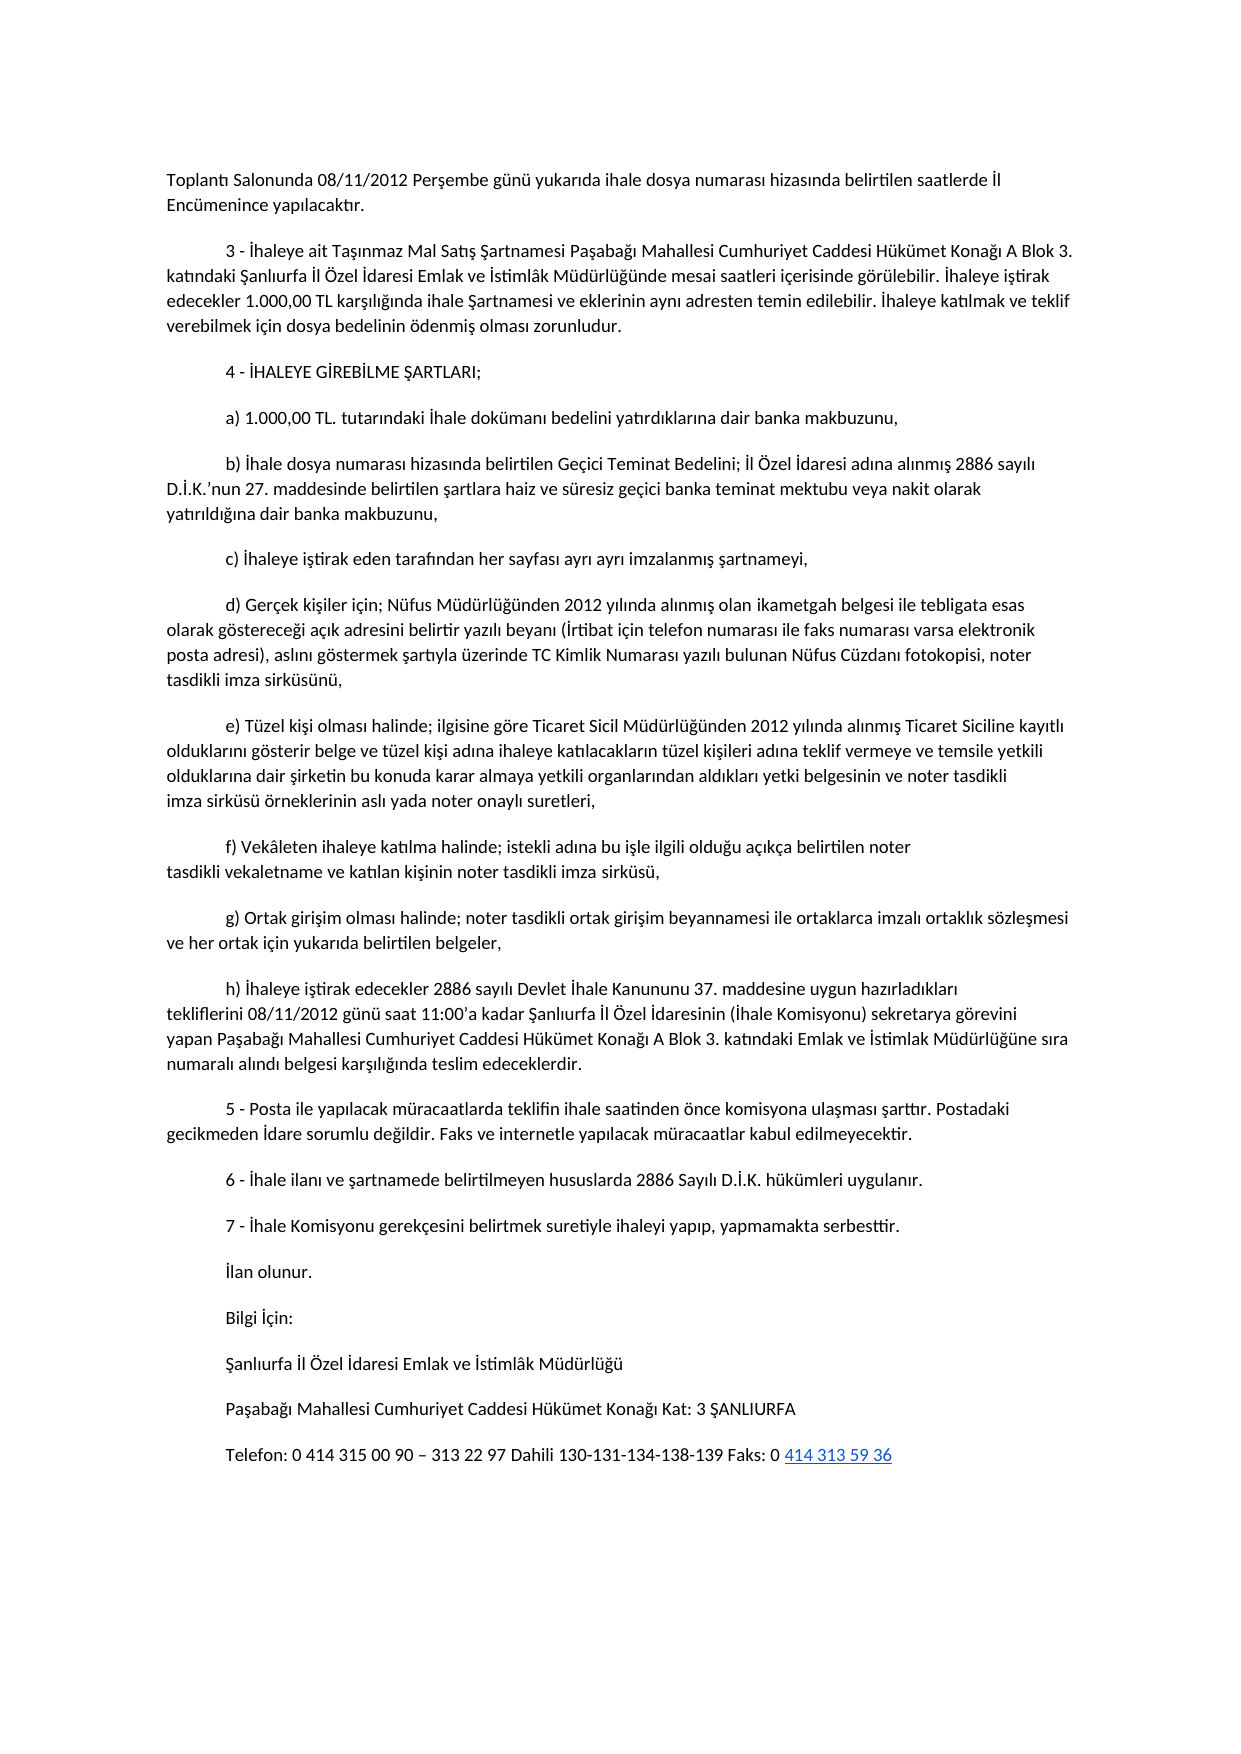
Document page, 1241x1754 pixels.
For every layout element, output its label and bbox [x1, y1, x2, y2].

table_header [148, 148, 1093, 1603]
